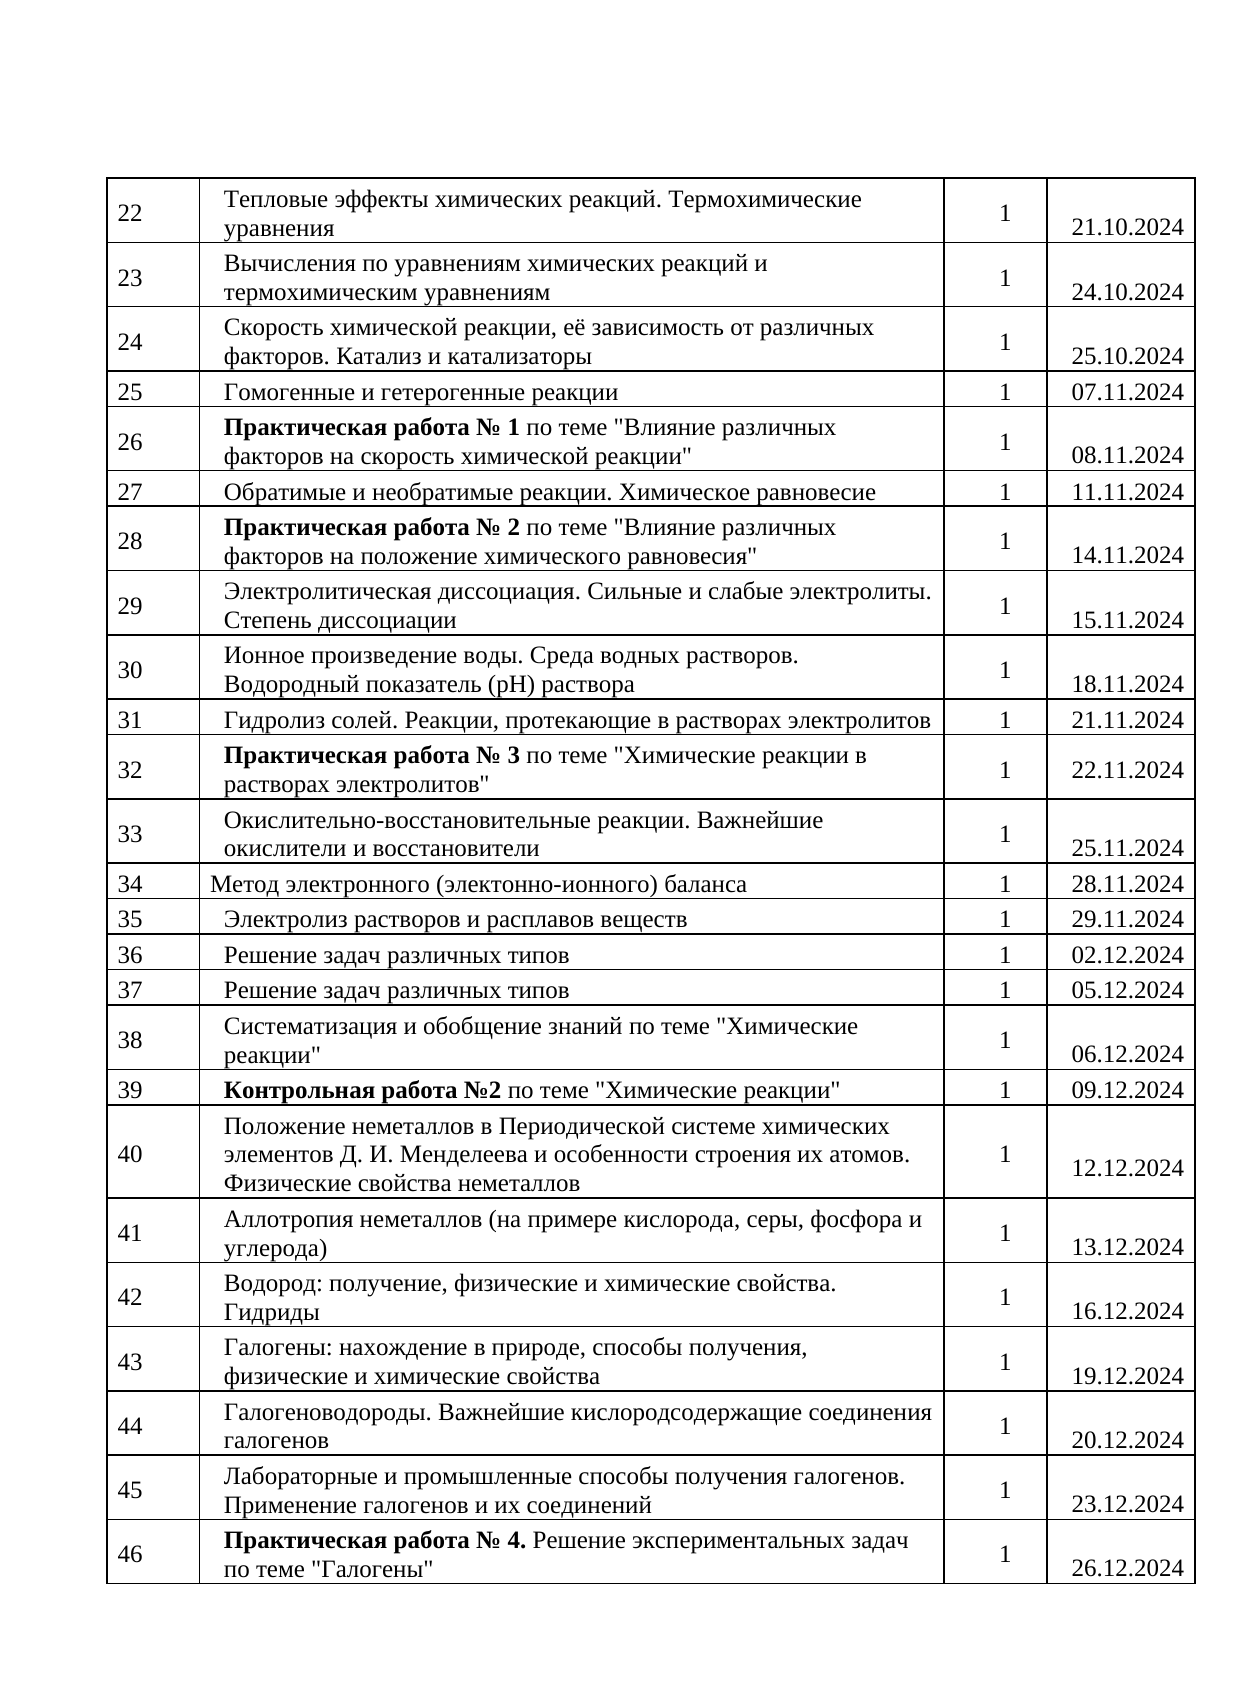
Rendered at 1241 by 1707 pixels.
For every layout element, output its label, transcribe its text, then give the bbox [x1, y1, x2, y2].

table_cell 18.11.2024 [1048, 636, 1194, 698]
table_cell 07.11.2024 [1048, 372, 1194, 406]
table_cell Систематизация и обобщение знаний по теме "Химические реакции" [200, 1006, 943, 1068]
table_cell 13.12.2024 [1048, 1199, 1194, 1261]
table_cell 1 [945, 1070, 1046, 1104]
table_cell 29 [108, 571, 199, 634]
table_cell 28 [108, 507, 199, 569]
table_cell 20.12.2024 [1048, 1392, 1194, 1454]
table_cell 15.11.2024 [1048, 571, 1194, 634]
table_cell 29.11.2024 [1048, 899, 1194, 933]
table_cell 24.10.2024 [1048, 243, 1194, 306]
table_cell 09.12.2024 [1048, 1070, 1194, 1104]
table_cell 43 [108, 1327, 199, 1390]
table_cell 1 [945, 970, 1046, 1004]
table_cell 32 [108, 735, 199, 798]
table_cell Вычисления по уравнениям химических реакций и термохимическим уравнениям [200, 243, 943, 306]
table_cell 39 [108, 1070, 199, 1104]
table_cell 25.11.2024 [1048, 800, 1194, 862]
table_cell Практическая работа № 3 по теме "Химические реакции в растворах электролитов" [200, 735, 943, 798]
table_cell 02.12.2024 [1048, 935, 1194, 969]
table_cell 26.12.2024 [1048, 1520, 1194, 1583]
table_cell Галогены: нахождение в природе, способы получения, физические и химические свойства [200, 1327, 943, 1390]
table_cell 27 [108, 471, 199, 505]
table_cell 1 [945, 935, 1046, 969]
table_cell 1 [945, 899, 1046, 933]
table_cell 1 [945, 1006, 1046, 1068]
table_cell 28.11.2024 [1048, 864, 1194, 898]
table_cell Практическая работа № 4. Решение экспериментальных задач по теме "Галогены" [200, 1520, 943, 1583]
table_cell 1 [945, 407, 1046, 470]
table_cell 37 [108, 970, 199, 1004]
table_cell Галогеноводороды. Важнейшие кислородсодержащие соединения галогенов [200, 1392, 943, 1454]
table_cell Метод электронного (электонно-ионного) баланса [200, 864, 943, 898]
table_cell 25.10.2024 [1048, 307, 1194, 370]
table_cell Электролитическая диссоциация. Сильные и слабые электролиты. Степень диссоциации [200, 571, 943, 634]
table_cell 23.12.2024 [1048, 1456, 1194, 1518]
table_cell Практическая работа № 1 по теме "Влияние различных факторов на скорость химической реакции" [200, 407, 943, 470]
table_cell 16.12.2024 [1048, 1263, 1194, 1326]
table_cell 1 [945, 372, 1046, 406]
table_cell 41 [108, 1199, 199, 1261]
table_cell Обратимые и необратимые реакции. Химическое равновесие [200, 471, 943, 505]
table_cell 1 [945, 1327, 1046, 1390]
table_cell Решение задач различных типов [200, 970, 943, 1004]
table_cell Решение задач различных типов [200, 935, 943, 969]
table_cell 08.11.2024 [1048, 407, 1194, 470]
table_cell Тепловые эффекты химических реакций. Термохимические уравнения [200, 179, 943, 241]
table_cell 22 [108, 179, 199, 241]
table_cell 1 [945, 507, 1046, 569]
table_cell 30 [108, 636, 199, 698]
table_cell 21.11.2024 [1048, 700, 1194, 734]
table_cell 1 [945, 1199, 1046, 1261]
table_cell 1 [945, 1520, 1046, 1583]
table_cell 19.12.2024 [1048, 1327, 1194, 1390]
table_cell 45 [108, 1456, 199, 1518]
table_cell Положение неметаллов в Периодической системе химических элементов Д. И. Менделеева и особенности строения их атомов. Физические свойства неметаллов [200, 1106, 943, 1197]
table_cell 31 [108, 700, 199, 734]
table_cell Электролиз растворов и расплавов веществ [200, 899, 943, 933]
table_cell 1 [945, 571, 1046, 634]
table_cell 1 [945, 1263, 1046, 1326]
table_cell 35 [108, 899, 199, 933]
table_cell 1 [945, 471, 1046, 505]
table_cell 36 [108, 935, 199, 969]
table_cell Практическая работа № 2 по теме "Влияние различных факторов на положение химического равновесия" [200, 507, 943, 569]
table_cell 1 [945, 1456, 1046, 1518]
table_cell 21.10.2024 [1048, 179, 1194, 241]
table_cell Ионное произведение воды. Среда водных растворов. Водородный показатель (pH) раствора [200, 636, 943, 698]
table_cell 42 [108, 1263, 199, 1326]
table_cell Окислительно-восстановительные реакции. Важнейшие окислители и восстановители [200, 800, 943, 862]
table_cell Водород: получение, физические и химические свойства. Гидриды [200, 1263, 943, 1326]
table_cell 26 [108, 407, 199, 470]
table_cell 34 [108, 864, 199, 898]
table_cell 38 [108, 1006, 199, 1068]
table_cell 25 [108, 372, 199, 406]
table_cell 1 [945, 735, 1046, 798]
table_cell 46 [108, 1520, 199, 1583]
table_cell 33 [108, 800, 199, 862]
table_cell 1 [945, 636, 1046, 698]
table_cell 40 [108, 1106, 199, 1197]
table_cell 14.11.2024 [1048, 507, 1194, 569]
table_cell 06.12.2024 [1048, 1006, 1194, 1068]
table_cell 24 [108, 307, 199, 370]
table_cell 1 [945, 307, 1046, 370]
table_cell Лабораторные и промышленные способы получения галогенов. Применение галогенов и их соединений [200, 1456, 943, 1518]
table_cell 1 [945, 1106, 1046, 1197]
table_cell 05.12.2024 [1048, 970, 1194, 1004]
table_cell 11.11.2024 [1048, 471, 1194, 505]
table_cell 12.12.2024 [1048, 1106, 1194, 1197]
table_cell Контрольная работа №2 по теме "Химические реакции" [200, 1070, 943, 1104]
table_cell 1 [945, 1392, 1046, 1454]
table_cell 1 [945, 864, 1046, 898]
table_cell 44 [108, 1392, 199, 1454]
table_cell 1 [945, 700, 1046, 734]
table_cell Гидролиз солей. Реакции, протекающие в растворах электролитов [200, 700, 943, 734]
table_cell 22.11.2024 [1048, 735, 1194, 798]
table_cell Скорость химической реакции, её зависимость от различных факторов. Катализ и катализаторы [200, 307, 943, 370]
table_cell 1 [945, 243, 1046, 306]
table_cell 1 [945, 800, 1046, 862]
table_cell Аллотропия неметаллов (на примере кислорода, серы, фосфора и углерода) [200, 1199, 943, 1261]
table_cell 1 [945, 179, 1046, 241]
table_cell Гомогенные и гетерогенные реакции [200, 372, 943, 406]
table_cell 23 [108, 243, 199, 306]
